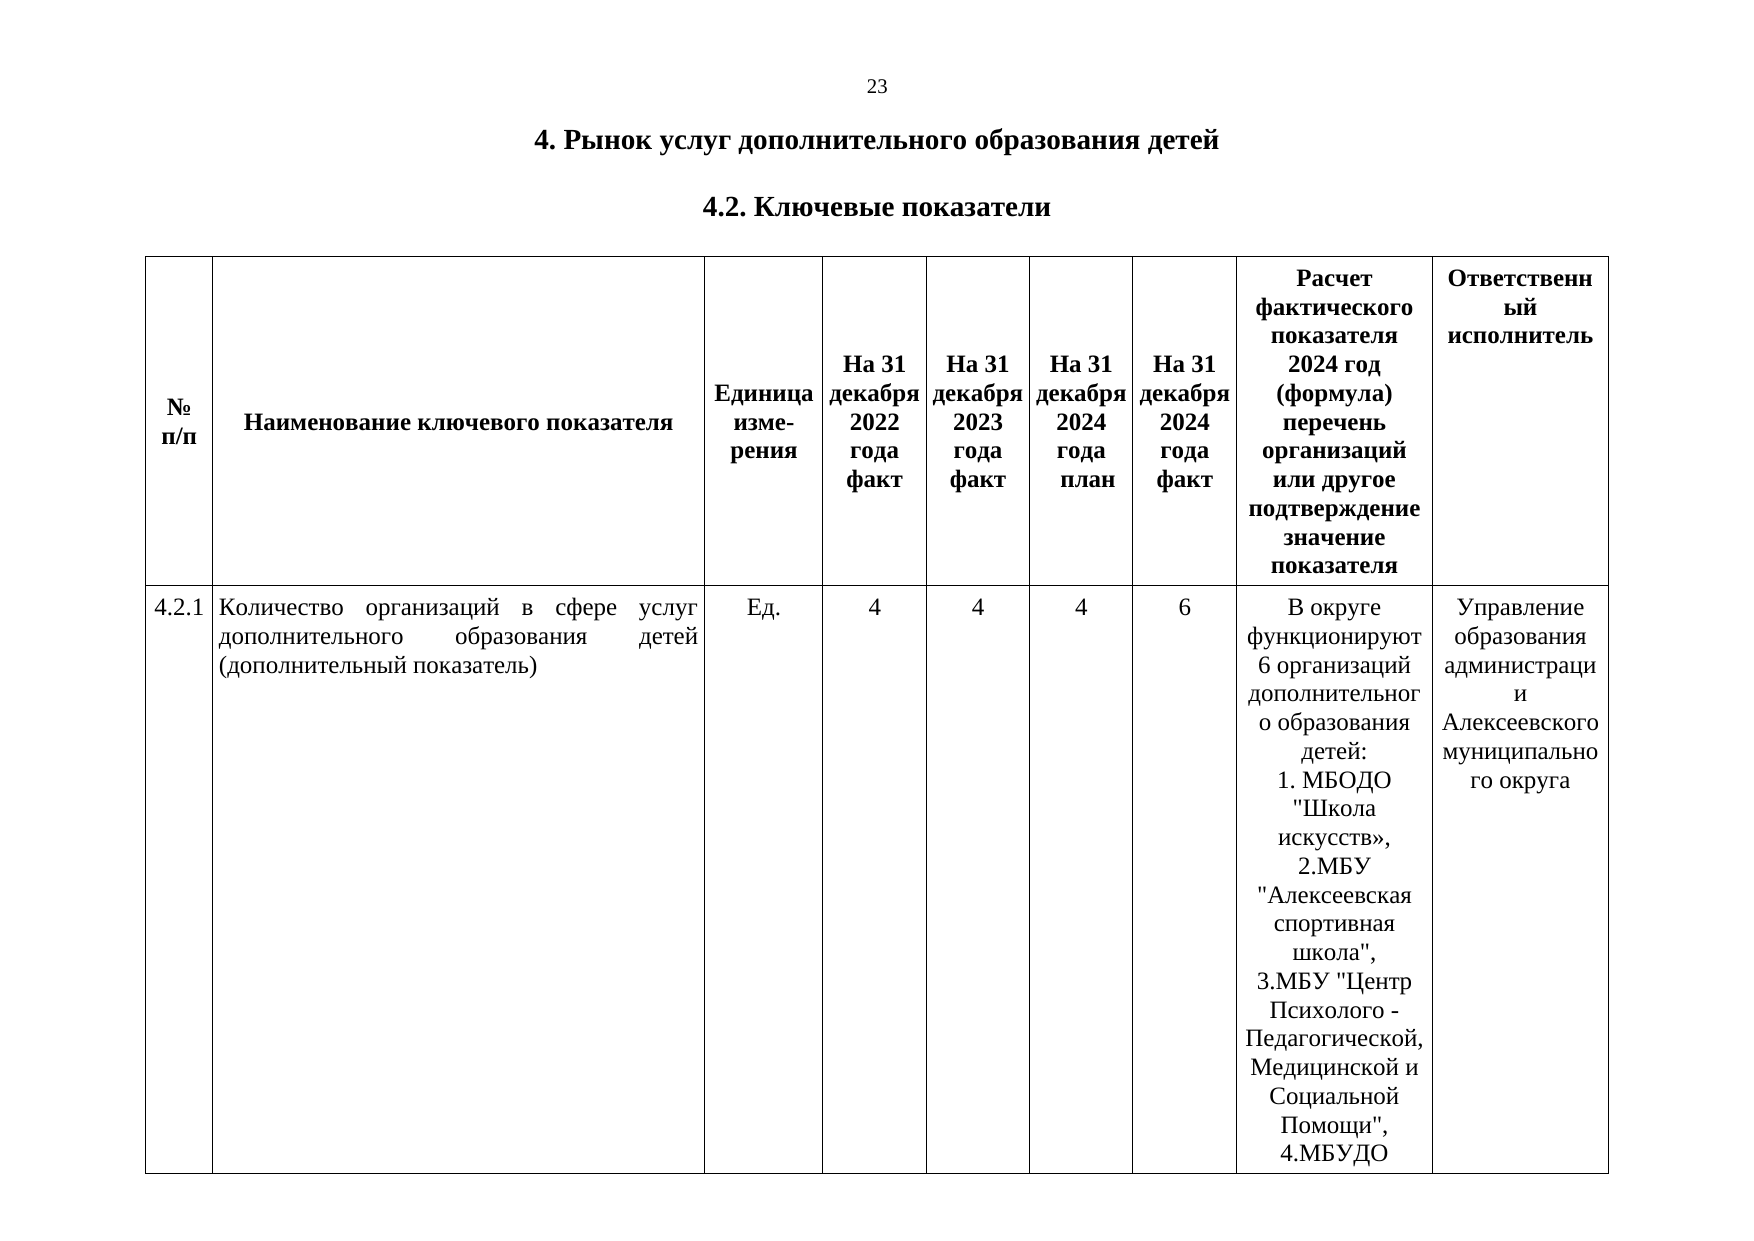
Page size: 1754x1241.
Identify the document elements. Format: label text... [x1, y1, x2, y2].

table_cell Количество организаций в сфере услуг дополнительного образования детей (дополнительный показатель) [213, 586, 704, 1173]
table_header Единица изме-рения [705, 257, 822, 585]
table_header Наименование ключевого показателя [213, 257, 704, 585]
table_header На 31 декабря 2023 года факт [927, 257, 1029, 585]
table_header На 31 декабря 2024 года план [1030, 257, 1132, 585]
table_header На 31 декабря 2024 года факт [1133, 257, 1236, 585]
table_cell Ед. [705, 586, 822, 1173]
text 4.2. Ключевые показатели [59, 189, 1695, 223]
table_cell 4.2.1 [146, 586, 212, 1173]
table_cell Управление образования администрации Алексеевского муниципального округа [1433, 586, 1608, 1173]
table_cell 6 [1133, 586, 1236, 1173]
table_cell 4 [927, 586, 1029, 1173]
table_cell 4 [823, 586, 926, 1173]
table_cell В округе функционируют 6 организаций дополнительного образования детей: 1. МБОДО "Школа искусств», 2.МБУ "Алексеевская спортивная школа", 3.МБУ "Центр Психолого - Педагогической, Медицинской и Социальной Помощи", 4.МБУДО "Станция Юных Натуралистов", 5.МБУДО "Станция Юных Техников", 6.МБУДО "Дом Детского Творчества" [1237, 586, 1432, 1173]
table_header № п/п [146, 257, 212, 585]
table_header Ответственный исполнитель [1433, 257, 1608, 585]
table_header На 31 декабря 2022 года факт [823, 257, 926, 585]
text 4. Рынок услуг дополнительного образования детей [59, 122, 1695, 156]
table_cell 4 [1030, 586, 1132, 1173]
table_header Расчет фактического показателя 2024 год (формула) перечень организаций или другое подтверждение значение показателя [1237, 257, 1432, 585]
